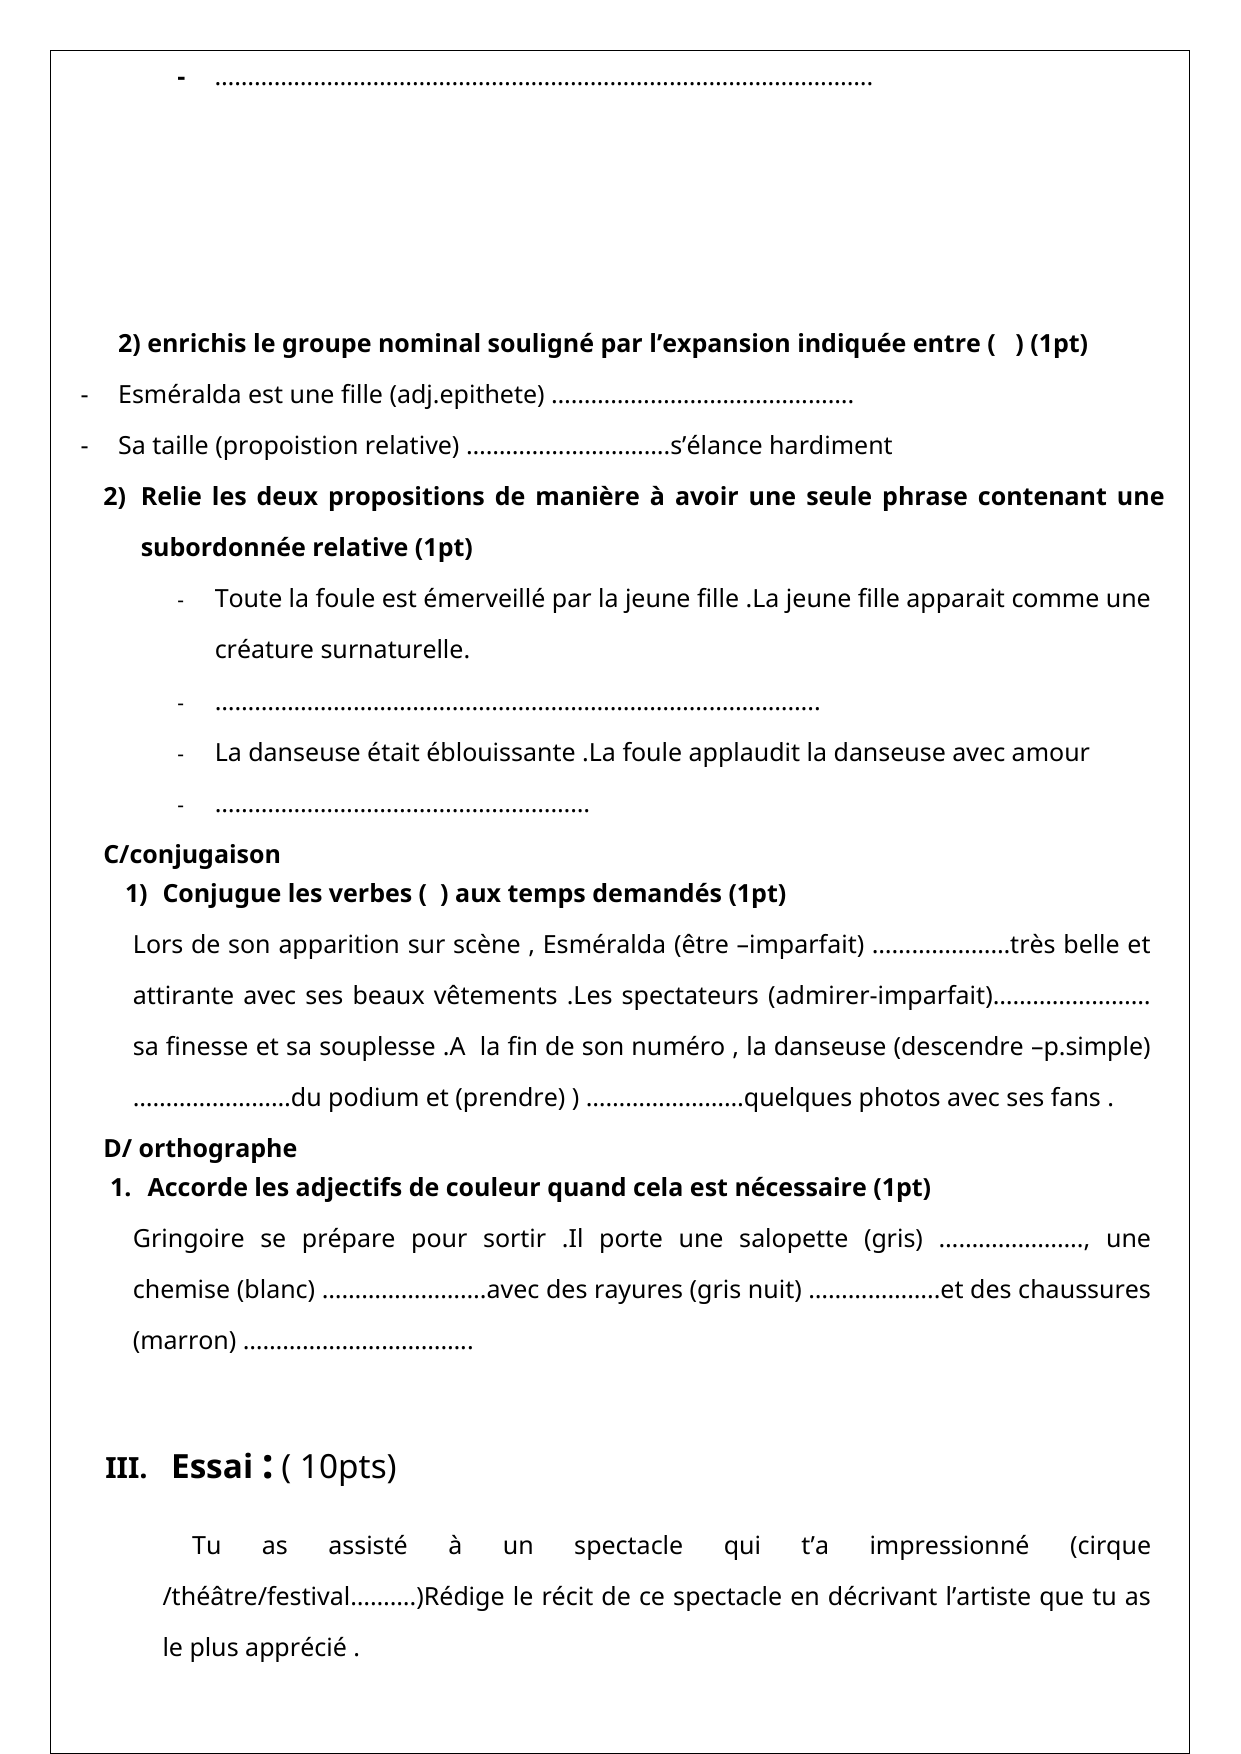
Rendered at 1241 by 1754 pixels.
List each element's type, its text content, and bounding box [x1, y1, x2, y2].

list ……………………………………………………………………………….. [177, 683, 1152, 717]
list Toute la foule est émerveillé par la jeune fille .La jeune fille apparait comme une créature surnaturelle. [177, 581, 1152, 666]
list ………………………………………………… [177, 785, 1152, 819]
text Tu as assisté à un spectacle qui t’a impressionné (cirque /théâtre/festival……….)Rédige le récit de ce spectacle en décrivant l’artiste que tu as le plus apprécié . [162, 1528, 1152, 1664]
list D/ orthographe [103, 1131, 1152, 1165]
list Relie les deux propositions de manière à avoir une seule phrase contenant une subordonnée relative (1pt) [103, 479, 1167, 564]
list C/conjugaison [103, 836, 1152, 870]
list ………………………………………………………………………………………. [177, 59, 1152, 93]
list Esméralda est une fille (adj.epithete) ………………………………………. [80, 377, 1167, 411]
list Sa taille (propoistion relative) ………………………….s’élance hardiment [80, 428, 1167, 462]
list Lors de son apparition sur scène , Esméralda (être –imparfait) …………………très belle et attirante avec ses beaux vêtements .Les spectateurs (admirer-imparfait)……………………sa finesse et sa souplesse .A la fin de son numéro , la danseuse (descendre –p.simple) ……………………du podium et (prendre) ) ……………………quelques photos avec ses fans . [133, 927, 1152, 1114]
list Gringoire se prépare pour sortir .Il porte une salopette (gris) …………………., une chemise (blanc) …………………….avec des rayures (gris nuit) ………………..et des chaussures (marron) …………………………….. [133, 1221, 1152, 1357]
list La danseuse était éblouissante .La foule applaudit la danseuse avec amour [177, 734, 1152, 768]
list Essai : ( 10pts) [147, 1433, 1152, 1490]
list 2) enrichis le groupe nominal souligné par l’expansion indiquée entre ( ) (1pt) [118, 326, 1167, 360]
list Conjugue les verbes ( ) aux temps demandés (1pt) [125, 876, 1152, 909]
list Accorde les adjectifs de couleur quand cela est nécessaire (1pt) [110, 1170, 1152, 1204]
